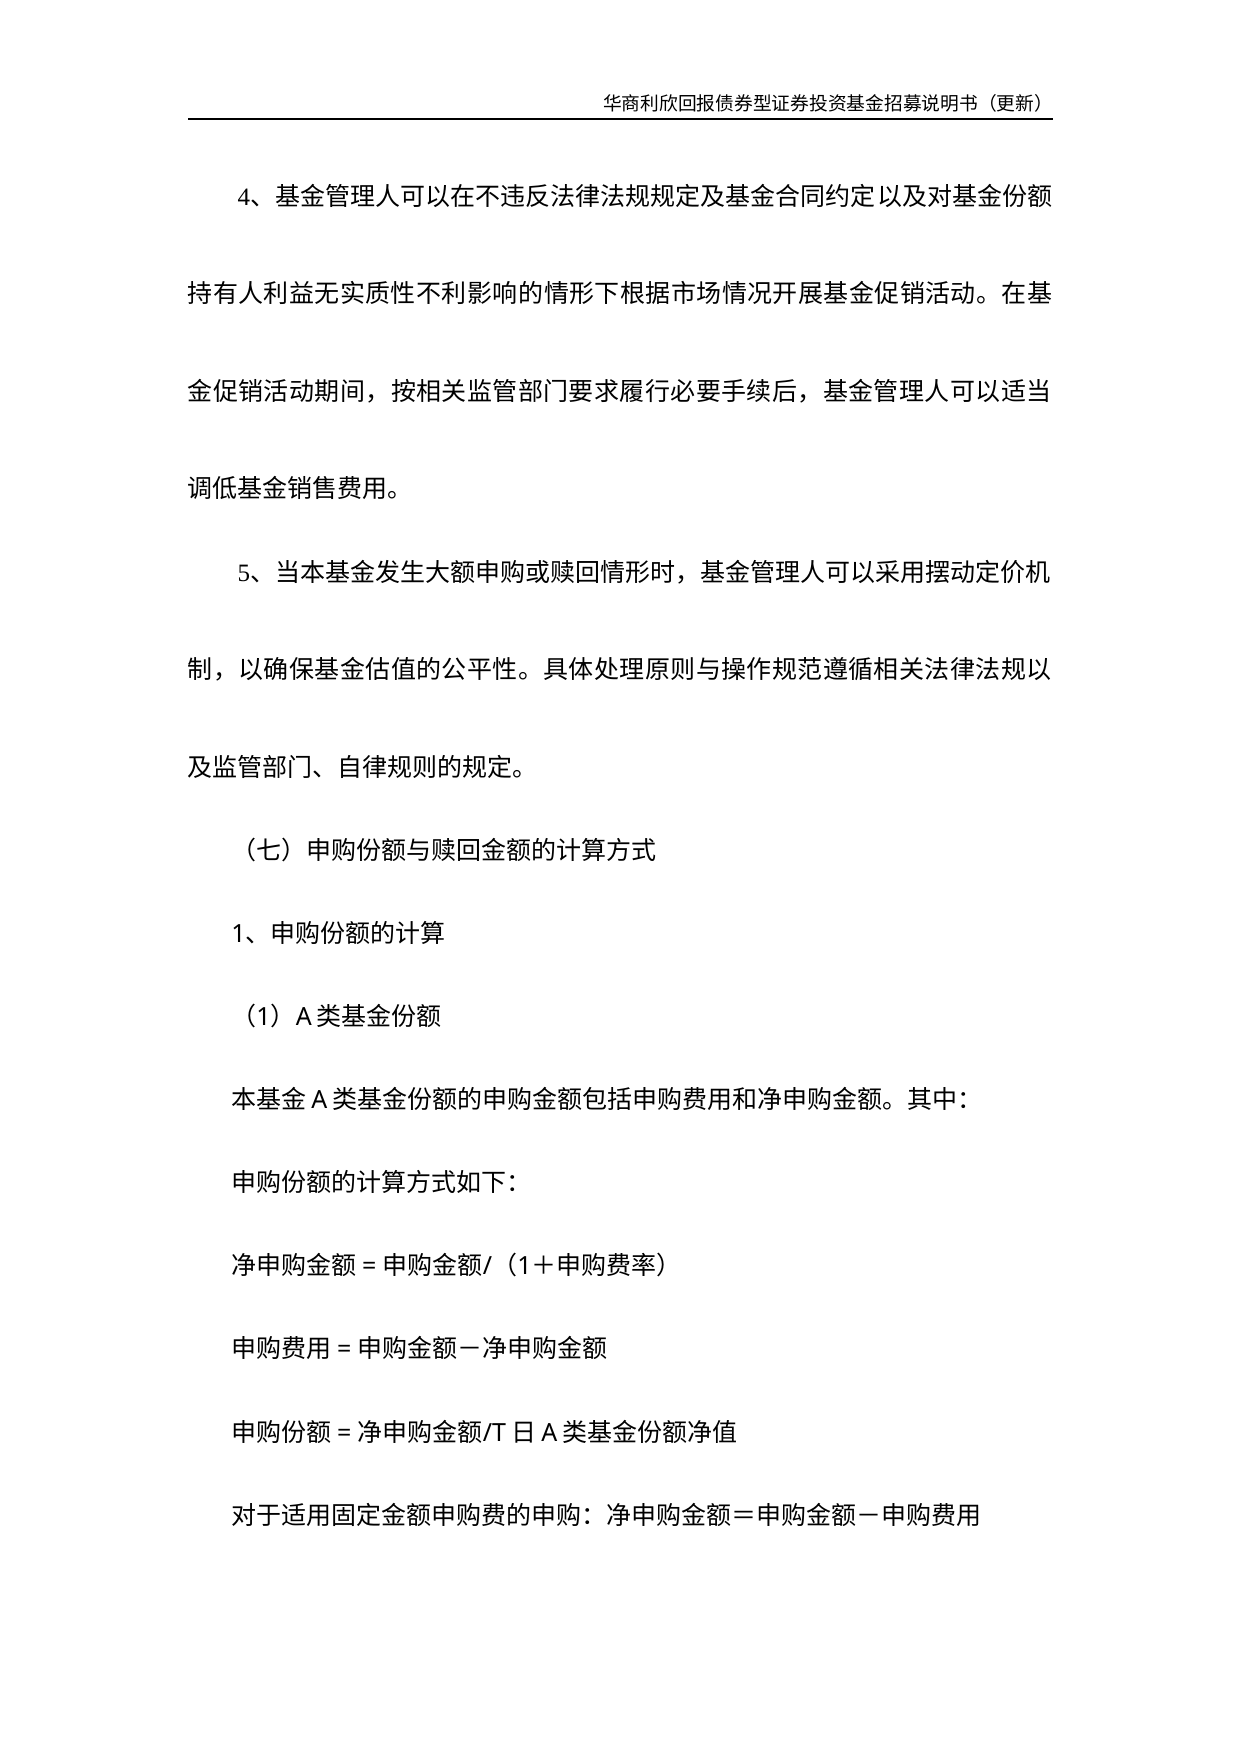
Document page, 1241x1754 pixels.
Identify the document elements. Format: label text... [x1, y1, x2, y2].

text 4、基金管理人可以在不违反法律法规规定及基金合同约定以及对基金份额持有人利益无实质性不利影响的情形下根据市场情况开展基金促销活动。在基金促销活动期间，按相关监管部门要求履行必要手续后，基金管理人可以适当调低基金销售费用。 [187, 162, 1053, 519]
text 申购费用 = 申购金额－净申购金额 [187, 1314, 1053, 1379]
text 申购份额的计算方式如下： [187, 1148, 1053, 1213]
text 5、当本基金发生大额申购或赎回情形时，基金管理人可以采用摆动定价机制，以确保基金估值的公平性。具体处理原则与操作规范遵循相关法律法规以及监管部门、自律规则的规定。 [187, 538, 1053, 798]
text （七）申购份额与赎回金额的计算方式 [187, 816, 1053, 881]
text 对于适用固定金额申购费的申购：净申购金额＝申购金额－申购费用 [187, 1481, 1053, 1546]
text 申购份额 = 净申购金额/T日A类基金份额净值 [187, 1398, 1053, 1463]
text 本基金A类基金份额的申购金额包括申购费用和净申购金额。其中： [187, 1065, 1053, 1130]
text （1）A类基金份额 [187, 982, 1053, 1047]
text 1、申购份额的计算 [187, 899, 1053, 964]
text 净申购金额 = 申购金额/（1＋申购费率） [187, 1231, 1053, 1296]
